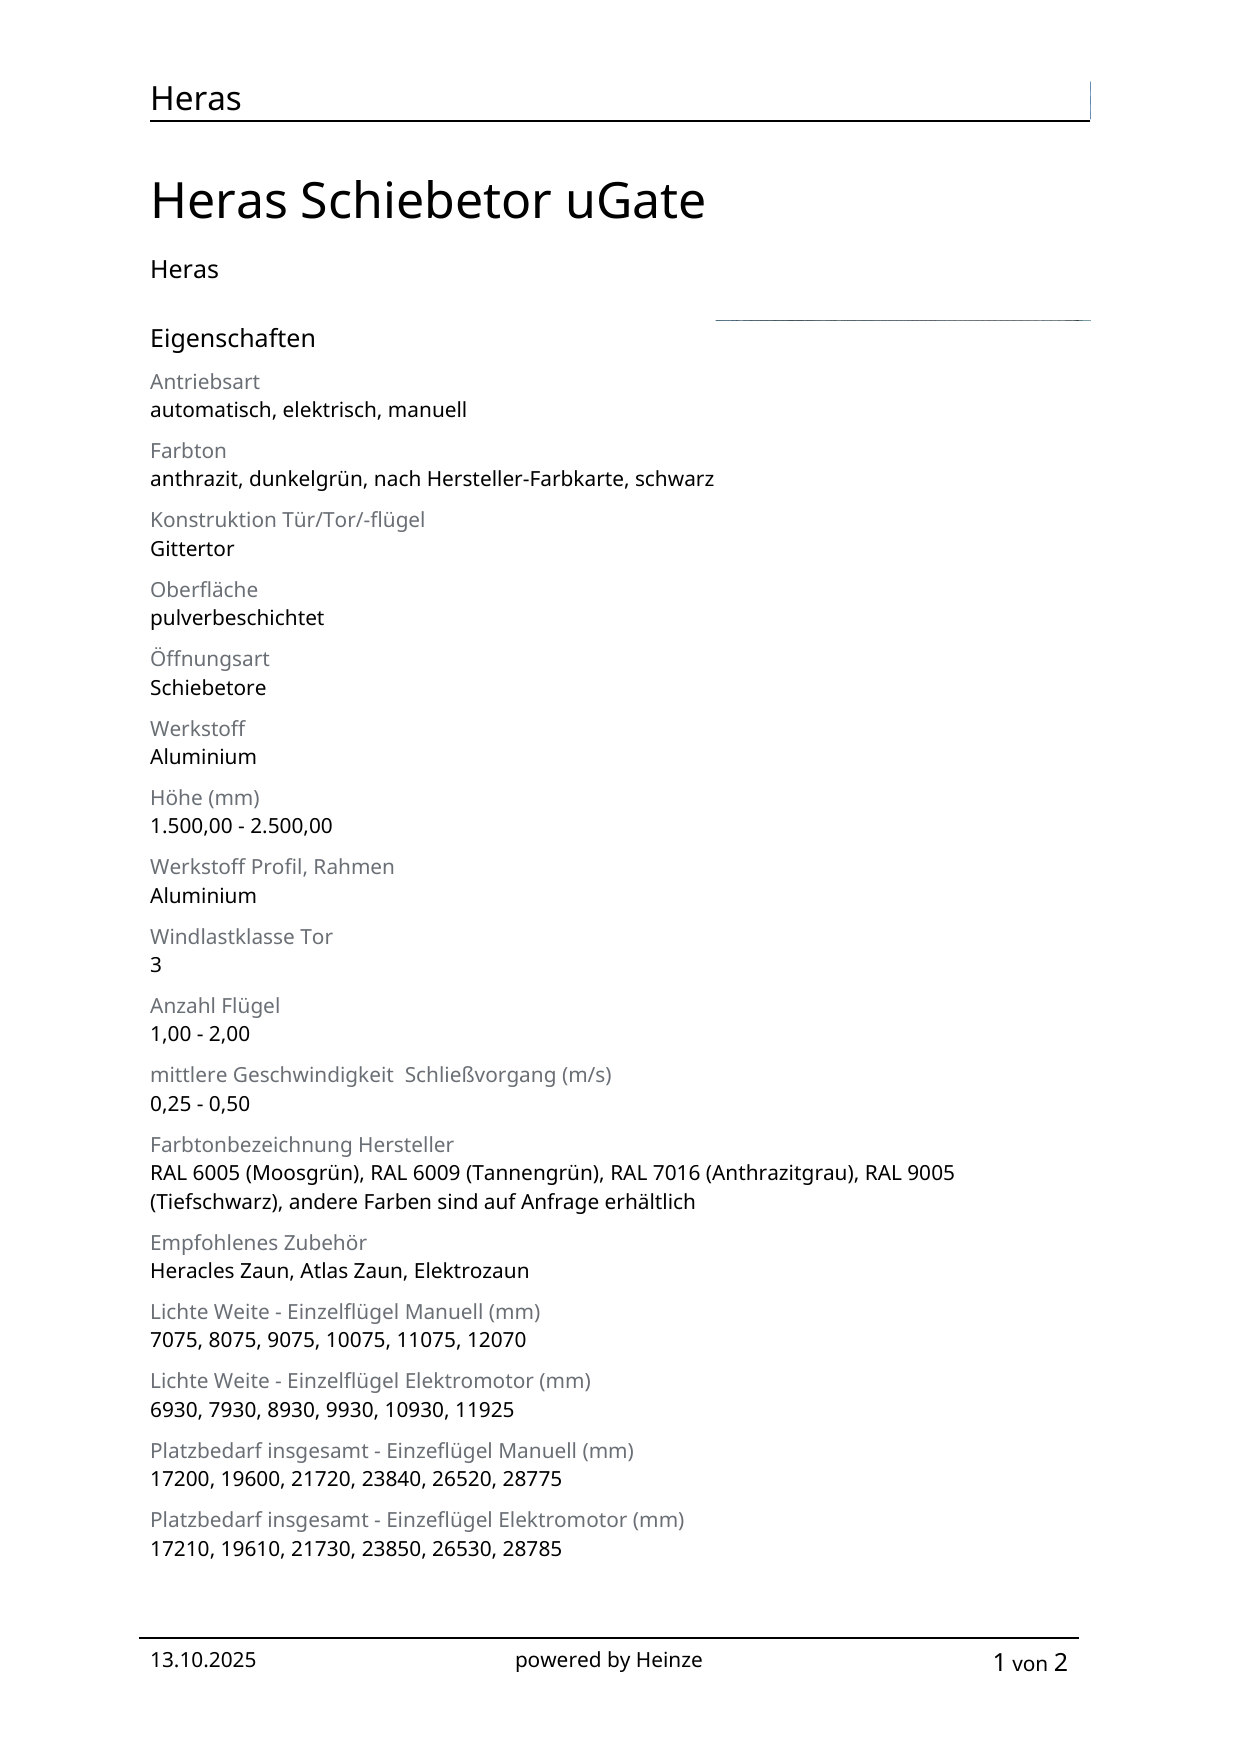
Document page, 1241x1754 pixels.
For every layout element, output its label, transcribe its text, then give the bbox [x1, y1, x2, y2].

text 7075, 8075, 9075, 10075, 11075, 12070 [150, 1326, 1090, 1354]
text 1.500,00 - 2.500,00 [150, 811, 1090, 840]
text Eigenschaften [150, 320, 1090, 354]
text pulverbeschichtet [150, 603, 1090, 632]
text Gittertor [150, 534, 1090, 562]
text Höhe (mm) [150, 783, 1090, 811]
text 1,00 - 2,00 [150, 1019, 1090, 1048]
text 3 [150, 950, 1090, 979]
text 17200, 19600, 21720, 23840, 26520, 28775 [150, 1464, 1090, 1493]
text Anzahl Flügel [150, 991, 1090, 1019]
text Windlastklasse Tor [150, 922, 1090, 950]
text Antriebsart [150, 367, 1090, 395]
text RAL 6005 (Moosgrün), RAL 6009 (Tannengrün), RAL 7016 (Anthrazitgrau), RAL 9005 (Tiefschwarz), andere Farben sind auf Anfrage erhältlich [150, 1158, 1090, 1215]
text Platzbedarf insgesamt - Einzeflügel Manuell (mm) [150, 1436, 1090, 1464]
text Oberfläche [150, 575, 1090, 603]
text Schiebetore [150, 673, 1090, 701]
text 0,25 - 0,50 [150, 1089, 1090, 1117]
text Platzbedarf insgesamt - Einzeflügel Elektromotor (mm) [150, 1505, 1090, 1534]
text Lichte Weite - Einzelflügel Manuell (mm) [150, 1297, 1090, 1326]
text Empfohlenes Zubehör [150, 1228, 1090, 1256]
text Öffnungsart [150, 644, 1090, 673]
text Heras [150, 252, 1090, 286]
text anthrazit, dunkelgrün, nach Hersteller-Farbkarte, schwarz [150, 464, 1090, 493]
text mittlere Geschwindigkeit Schließvorgang (m/s) [150, 1061, 1090, 1089]
text 6930, 7930, 8930, 9930, 10930, 11925 [150, 1395, 1090, 1423]
text Farbton [150, 436, 1090, 464]
text Heras Schiebetor uGate [150, 165, 1090, 233]
text Werkstoff [150, 714, 1090, 742]
text 17210, 19610, 21730, 23850, 26530, 28785 [150, 1534, 1090, 1562]
text Farbtonbezeichnung Hersteller [150, 1130, 1090, 1158]
text Heracles Zaun, Atlas Zaun, Elektrozaun [150, 1256, 1090, 1284]
text Aluminium [150, 742, 1090, 771]
text automatisch, elektrisch, manuell [150, 395, 1090, 424]
text Aluminium [150, 881, 1090, 909]
text Werkstoff Profil, Rahmen [150, 852, 1090, 881]
text Konstruktion Tür/Tor/-flügel [150, 506, 1090, 534]
text Lichte Weite - Einzelflügel Elektromotor (mm) [150, 1366, 1090, 1395]
